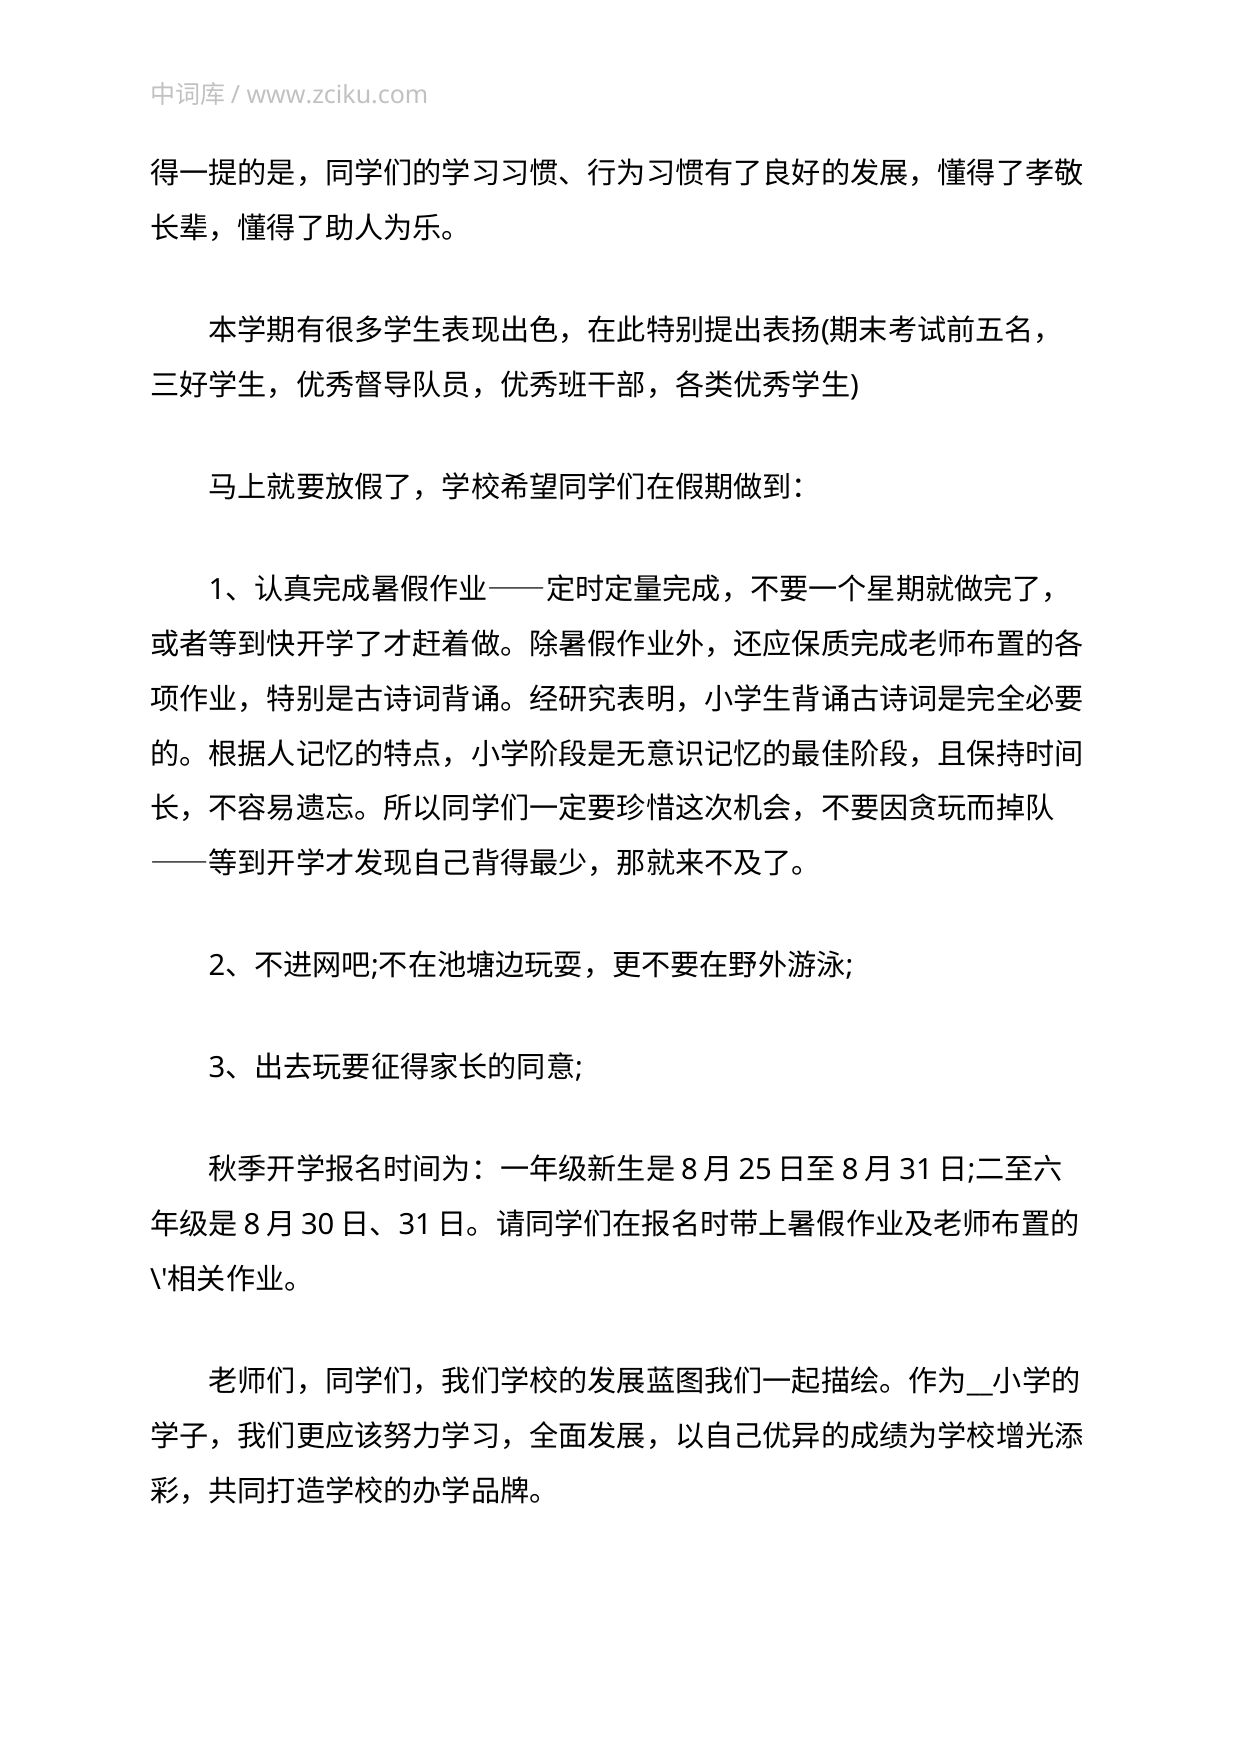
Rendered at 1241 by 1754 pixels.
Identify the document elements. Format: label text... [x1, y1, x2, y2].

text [150, 150, 1090, 247]
text 3、出去玩要征得家长的同意; [150, 1044, 1090, 1086]
text 1、认真完成暑假作业——定时定量完成，不要一个星期就做完了，或者等到快开学了才赶着做。除暑假作业外，还应保质完成老师布置的各项作业，特别是古诗词背诵。经研究表明，小学生背诵古诗词是完全必要的。根据人记忆的特点，小学阶段是无意识记忆的最佳阶段，且保持时间长，不容易遗忘。所以同学们一定要珍惜这次机会，不要因贪玩而掉队——等到开学才发现自己背得最少，那就来不及了。 [150, 565, 1090, 882]
text 本学期有很多学生表现出色，在此特别提出表扬(期末考试前五名，三好学生，优秀督导队员，优秀班干部，各类优秀学生) [150, 307, 1090, 404]
text 老师们，同学们，我们学校的发展蓝图我们一起描绘。作为__小学的学子，我们更应该努力学习，全面发展，以自己优异的成绩为学校增光添彩，共同打造学校的办学品牌。 [150, 1358, 1090, 1510]
text 2、不进网吧;不在池塘边玩耍，更不要在野外游泳; [150, 942, 1090, 984]
text 马上就要放假了，学校希望同学们在假期做到： [150, 464, 1090, 506]
text 秋季开学报名时间为：一年级新生是8月25日至8月31日;二至六年级是8月30日、31日。请同学们在报名时带上暑假作业及老师布置的\'相关作业。 [150, 1146, 1090, 1298]
